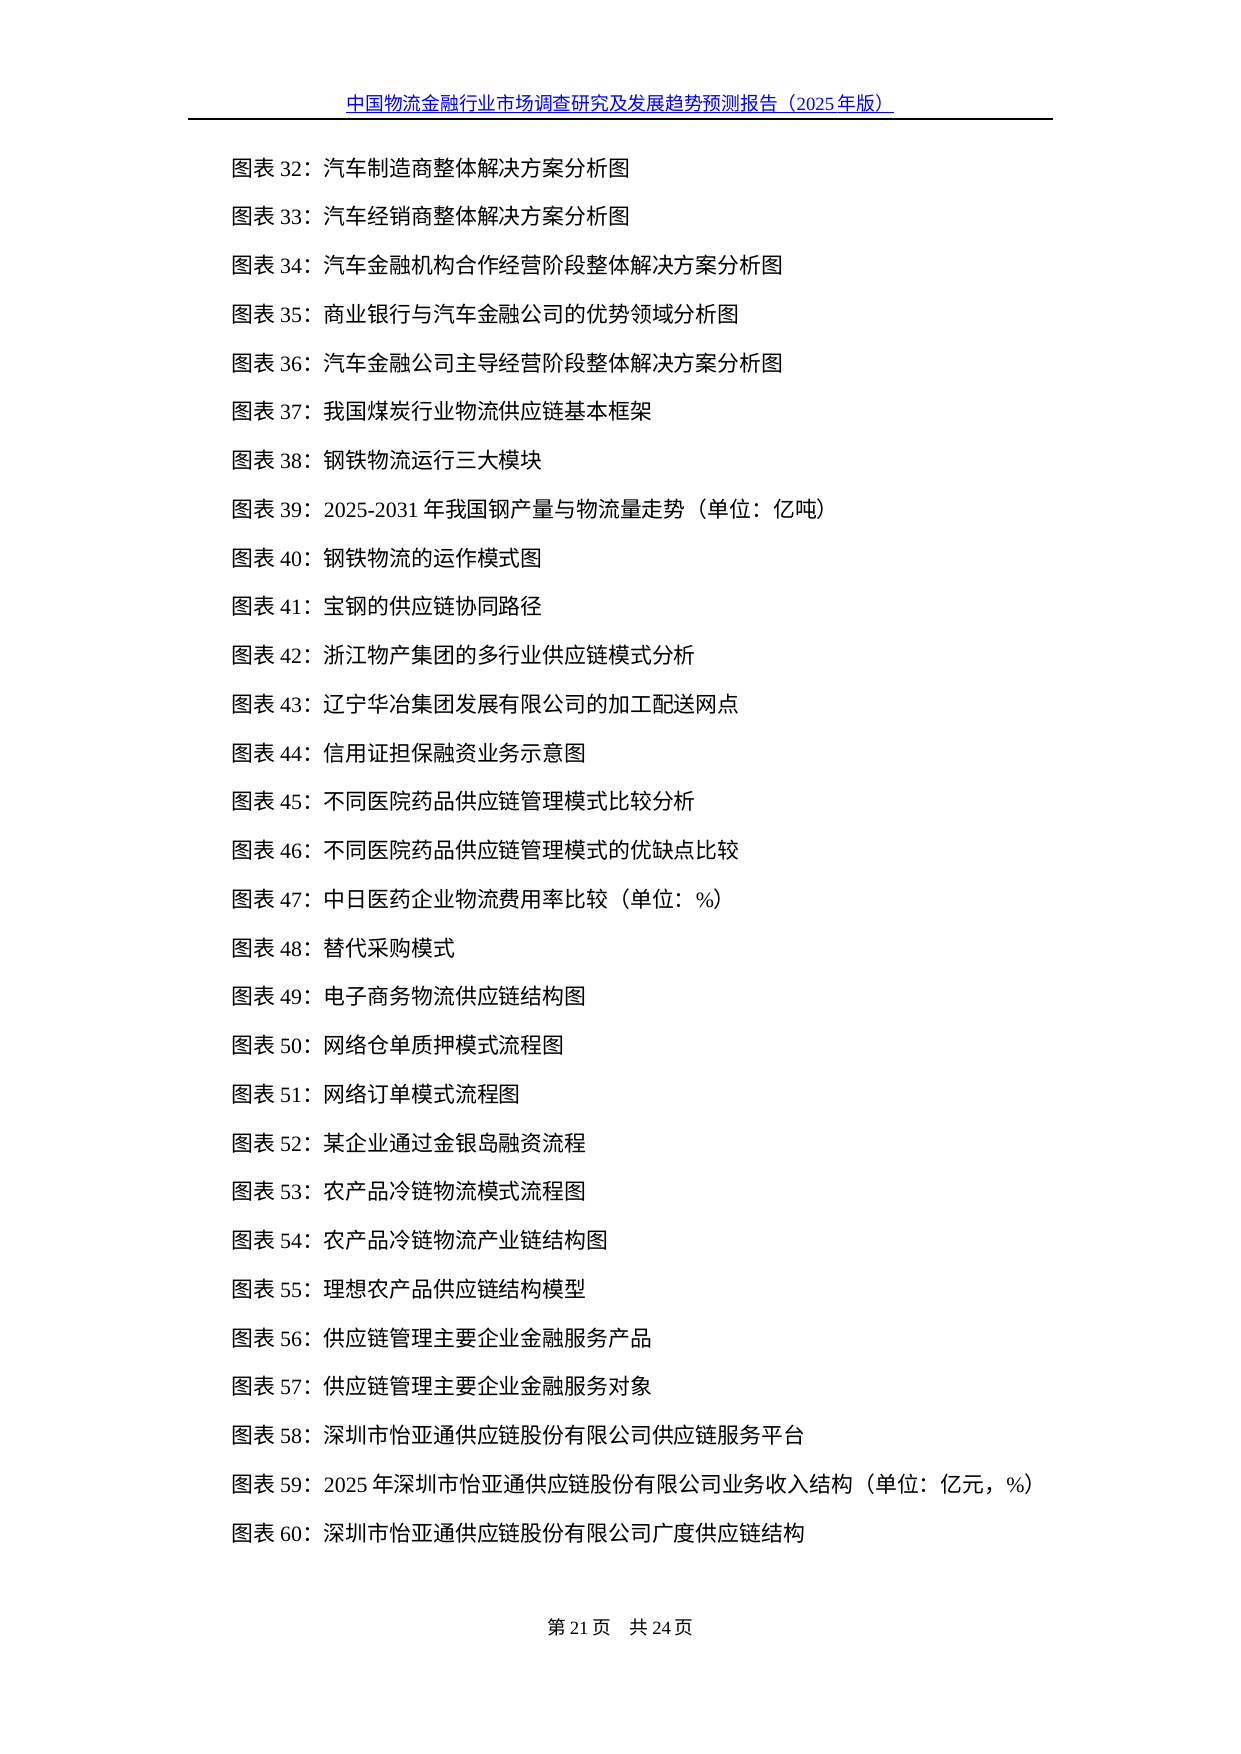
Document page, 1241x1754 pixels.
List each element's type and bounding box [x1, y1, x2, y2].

text [187, 150, 1053, 1548]
